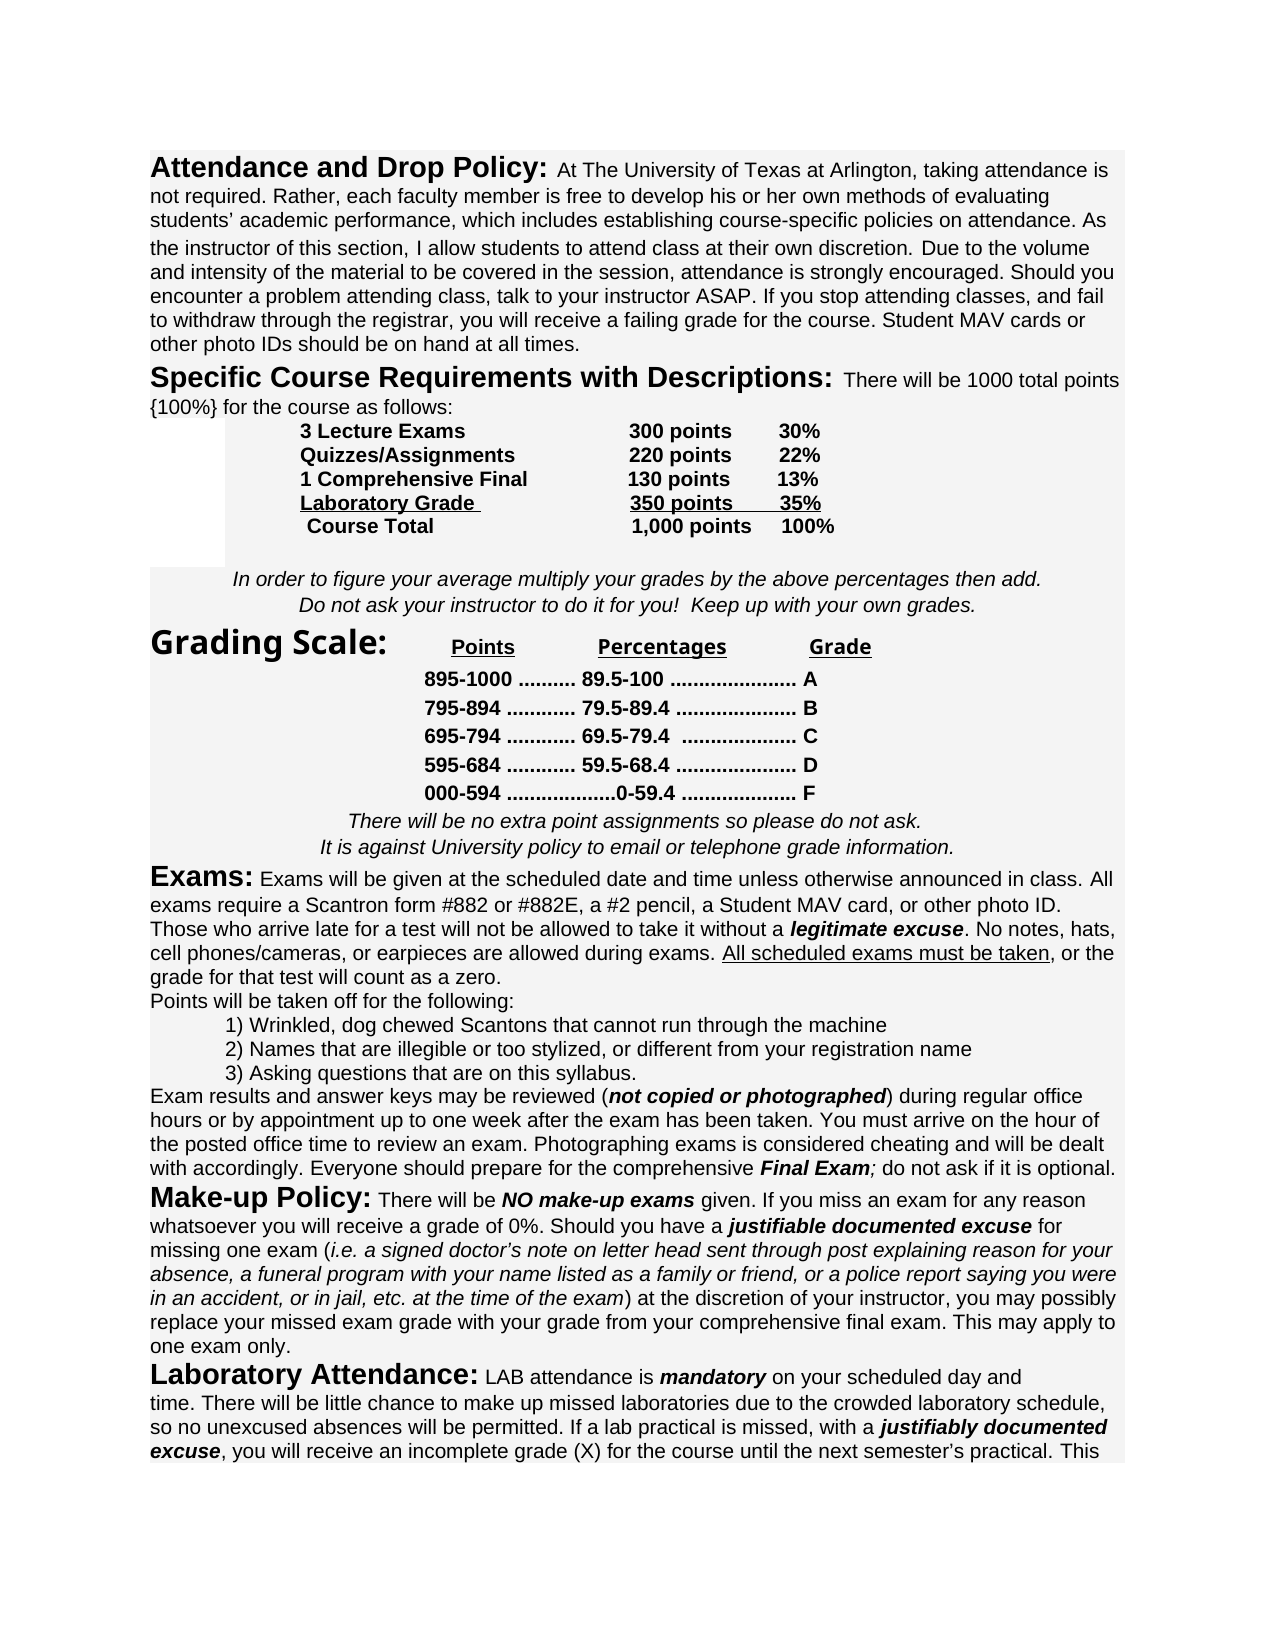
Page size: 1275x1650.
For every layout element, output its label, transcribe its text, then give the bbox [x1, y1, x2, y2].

text Laboratory Grade 350 points 35% Course Total 1,000 points 100% [225, 490, 1125, 538]
text 1) Wrinkled, dog chewed Scantons that cannot run through the machine [150, 1012, 1125, 1036]
text Exams: Exams will be given at the scheduled date and time unless otherwise announced in class. All exams require a Scantron form #882 or #882E, a #2 pencil, a Student MAV card, or other photo ID. Those who arrive late for a test will not be allowed to take it without a legitimate excuse. No notes, hats, cell phones/cameras, or earpieces are allowed during exams. All scheduled exams must be taken, or the grade for that test will count as a zero. [150, 859, 1125, 988]
text Points will be taken off for the following: [150, 988, 1125, 1012]
text 2) Names that are illegible or too stylized, or different from your registration name [150, 1036, 1125, 1060]
text 895-1000 .......... 89.5-100 ...................... A [150, 664, 1125, 693]
text It is against University policy to email or telephone grade information. [150, 835, 1125, 859]
text 000-594 ...................0-59.4 .................... F [150, 778, 1125, 807]
text 3 Lecture Exams 300 points 30% [225, 418, 1125, 442]
text Quizzes/Assignments 220 points 22% [225, 442, 1125, 466]
text Exam results and answer keys may be reviewed (not copied or photographed) during regular office hours or by appointment up to one week after the exam has been taken. You must arrive on the hour of the posted office time to review an exam. Photographing exams is considered cheating and will be dealt with accordingly. Everyone should prepare for the comprehensive Final Exam; do not ask if it is optional. [150, 1084, 1125, 1180]
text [150, 1357, 1125, 1463]
text There will be no extra point assignments so please do not ask. [150, 807, 1125, 835]
text 795-894 ............ 79.5-89.4 ..................... B [150, 693, 1125, 721]
text Specific Course Requirements with Descriptions: There will be 1000 total points {100%} for the course as follows: [150, 356, 1125, 418]
text 695-794 ............ 69.5-79.4 .................... C [150, 721, 1125, 750]
text 595-684 ............ 59.5-68.4 ..................... D [150, 750, 1125, 778]
text 3) Asking questions that are on this syllabus. [150, 1060, 1125, 1084]
text Grading Scale: Points Percentages Grade [150, 619, 1125, 664]
text Attendance and Drop Policy: At The University of Texas at Arlington, taking attendance is not required. Rather, each faculty member is free to develop his or her own methods of evaluating students’ academic performance, which includes establishing course-specific policies on attendance. As the instructor of this section, I allow students to attend class at their own discretion. Due to the volume and intensity of the material to be covered in the session, attendance is strongly encouraged. Should you encounter a problem attending class, talk to your instructor ASAP. If you stop attending classes, and fail to withdraw through the registrar, you will receive a failing grade for the course. Student MAV cards or other photo IDs should be on hand at all times. [150, 150, 1125, 356]
text Make-up Policy: There will be NO make-up exams given. If you miss an exam for any reason whatsoever you will receive a grade of 0%. Should you have a justifiable documented excuse for missing one exam (i.e. a signed doctor’s note on letter head sent through post explaining reason for your absence, a funeral program with your name listed as a family or friend, or a police report saying you were in an accident, or in jail, etc. at the time of the exam) at the discretion of your instructor, you may possibly replace your missed exam grade with your grade from your comprehensive final exam. This may apply to one exam only. [150, 1180, 1125, 1357]
text 1 Comprehensive Final 130 points 13% [225, 466, 1125, 490]
text In order to figure your average multiply your grades by the above percentages then add. [150, 567, 1125, 591]
text Do not ask your instructor to do it for you! Keep up with your own grades. [150, 591, 1125, 619]
